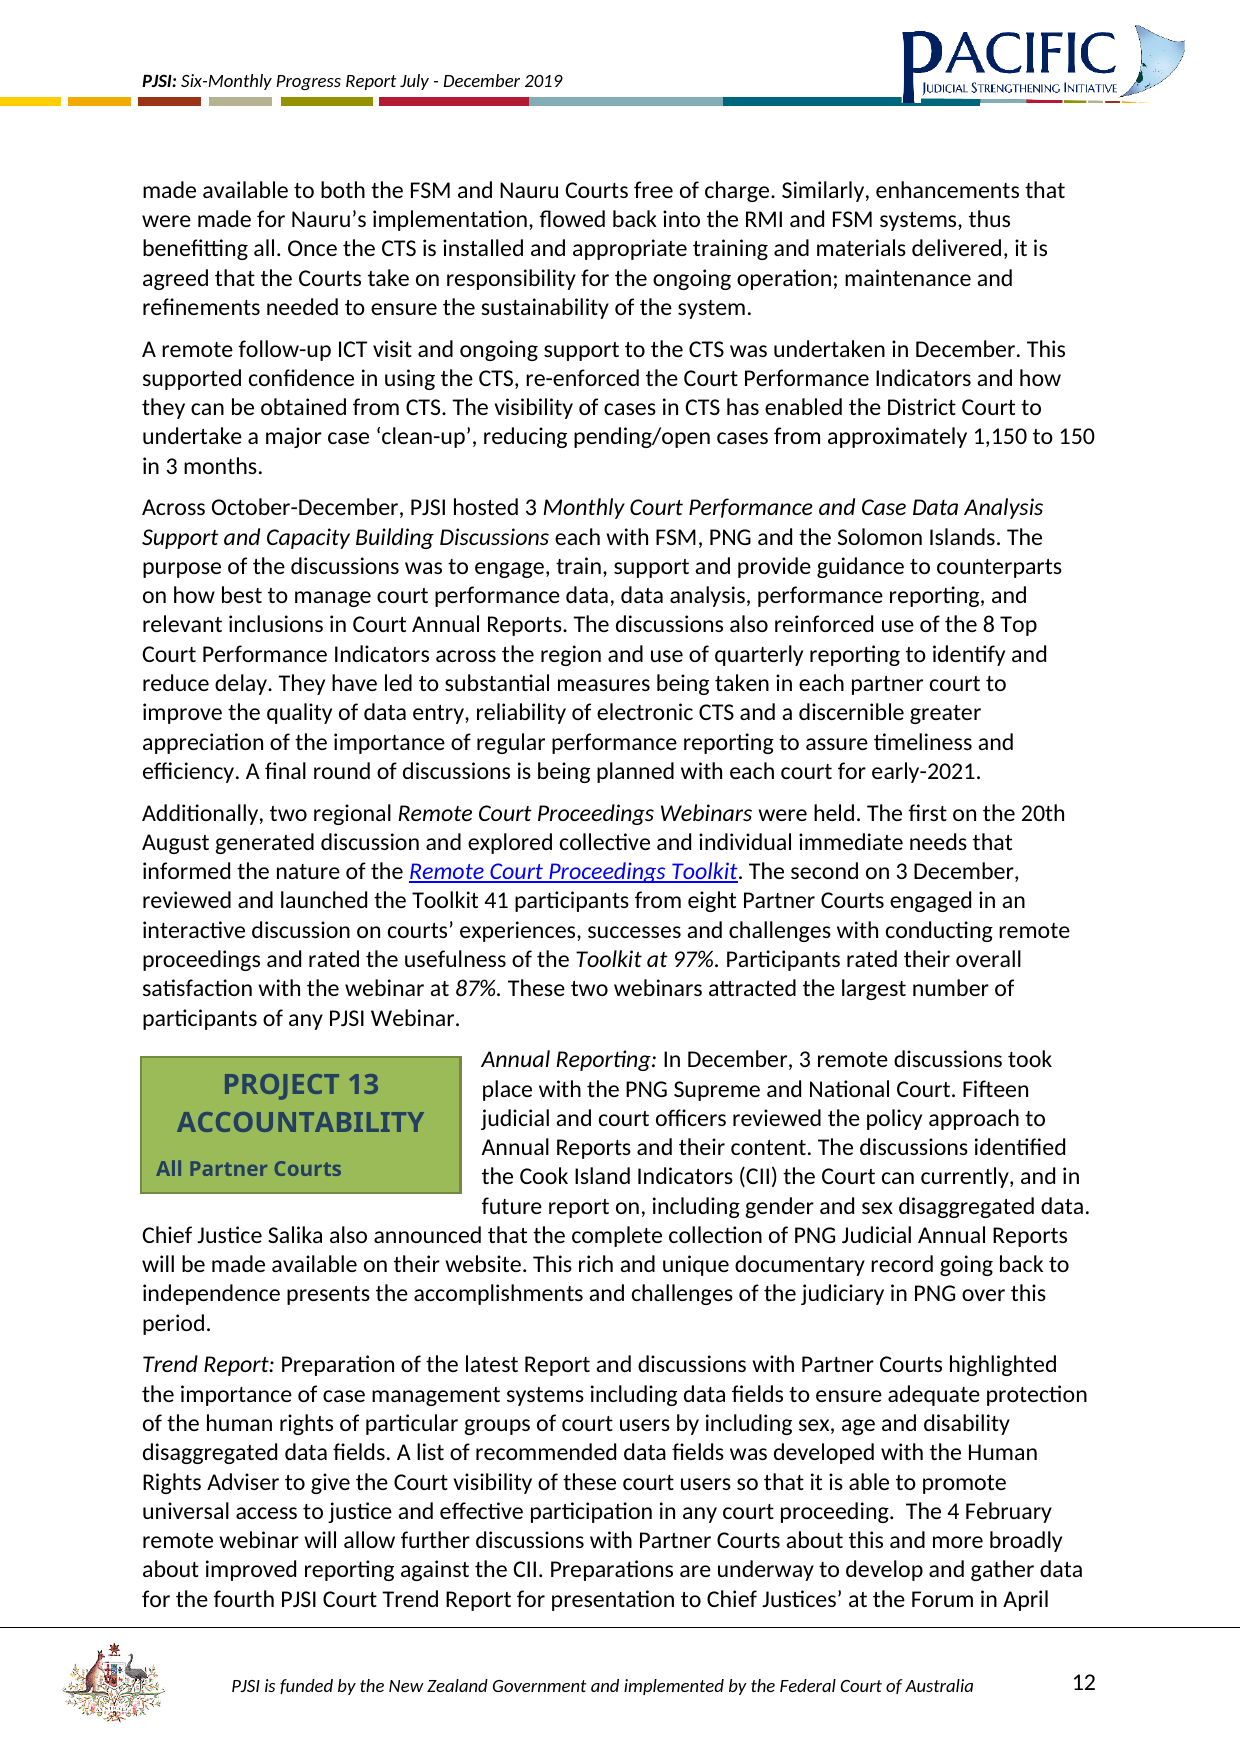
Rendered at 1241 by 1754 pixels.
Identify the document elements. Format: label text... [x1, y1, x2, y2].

text Annual Reporting: In December, 3 remote discussions took place with the PNG Supreme and National Court. Fifteen judicial and court officers reviewed the policy approach to Annual Reports and their content. The discussions identified the Cook Island Indicators (CII) the Court can currently, and in future report on, including gender and sex disaggregated data. Chief Justice Salika also announced that the complete collection of PNG Judicial Annual Reports will be made available on their website. This rich and unique documentary record going back to independence presents the accomplishments and challenges of the judiciary in PNG over this period. [142, 1044, 1092, 1337]
text Across October-December, PJSI hosted 3 Monthly Court Performance and Case Data Analysis Support and Capacity Building Discussions each with FSM, PNG and the Solomon Islands. The purpose of the discussions was to engage, train, support and provide guidance to counterparts on how best to manage court performance data, data analysis, performance reporting, and relevant inclusions in Court Annual Reports. The discussions also reinforced use of the 8 Top Court Performance Indicators across the region and use of quarterly reporting to identify and reduce delay. They have led to substantial measures being taken in each partner court to improve the quality of data entry, reliability of electronic CTS and a discernible greater appreciation of the importance of regular performance reporting to assure timeliness and efficiency. A final round of discussions is being planned with each court for early-2021. [142, 492, 1092, 785]
picture [58, 1640, 170, 1724]
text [142, 1349, 1092, 1613]
text Additionally, two regional Remote Court Proceedings Webinars were held. The first on the 20th August generated discussion and explored collective and individual immediate needs that informed the nature of the Remote Court Proceedings Toolkit. The second on 3 December, reviewed and launched the Toolkit 41 participants from eight Partner Courts engaged in an interactive discussion on courts’ experiences, successes and challenges with conducting remote proceedings and rated the usefulness of the Toolkit at 97%. Participants rated their overall satisfaction with the webinar at 87%. These two webinars attracted the largest number of participants of any PJSI Webinar. [142, 798, 1092, 1032]
text A remote follow-up ICT visit and ongoing support to the CTS was undertaken in December. This supported confidence in using the CTS, re-enforced the Court Performance Indicators and how they can be obtained from CTS. The visibility of cases in CTS has enabled the District Court to undertake a major case ‘clean-up’, reducing pending/open cases from approximately 1,150 to 150 in 3 months. [142, 334, 1104, 480]
picture [0, 23, 1185, 106]
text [142, 175, 1092, 321]
